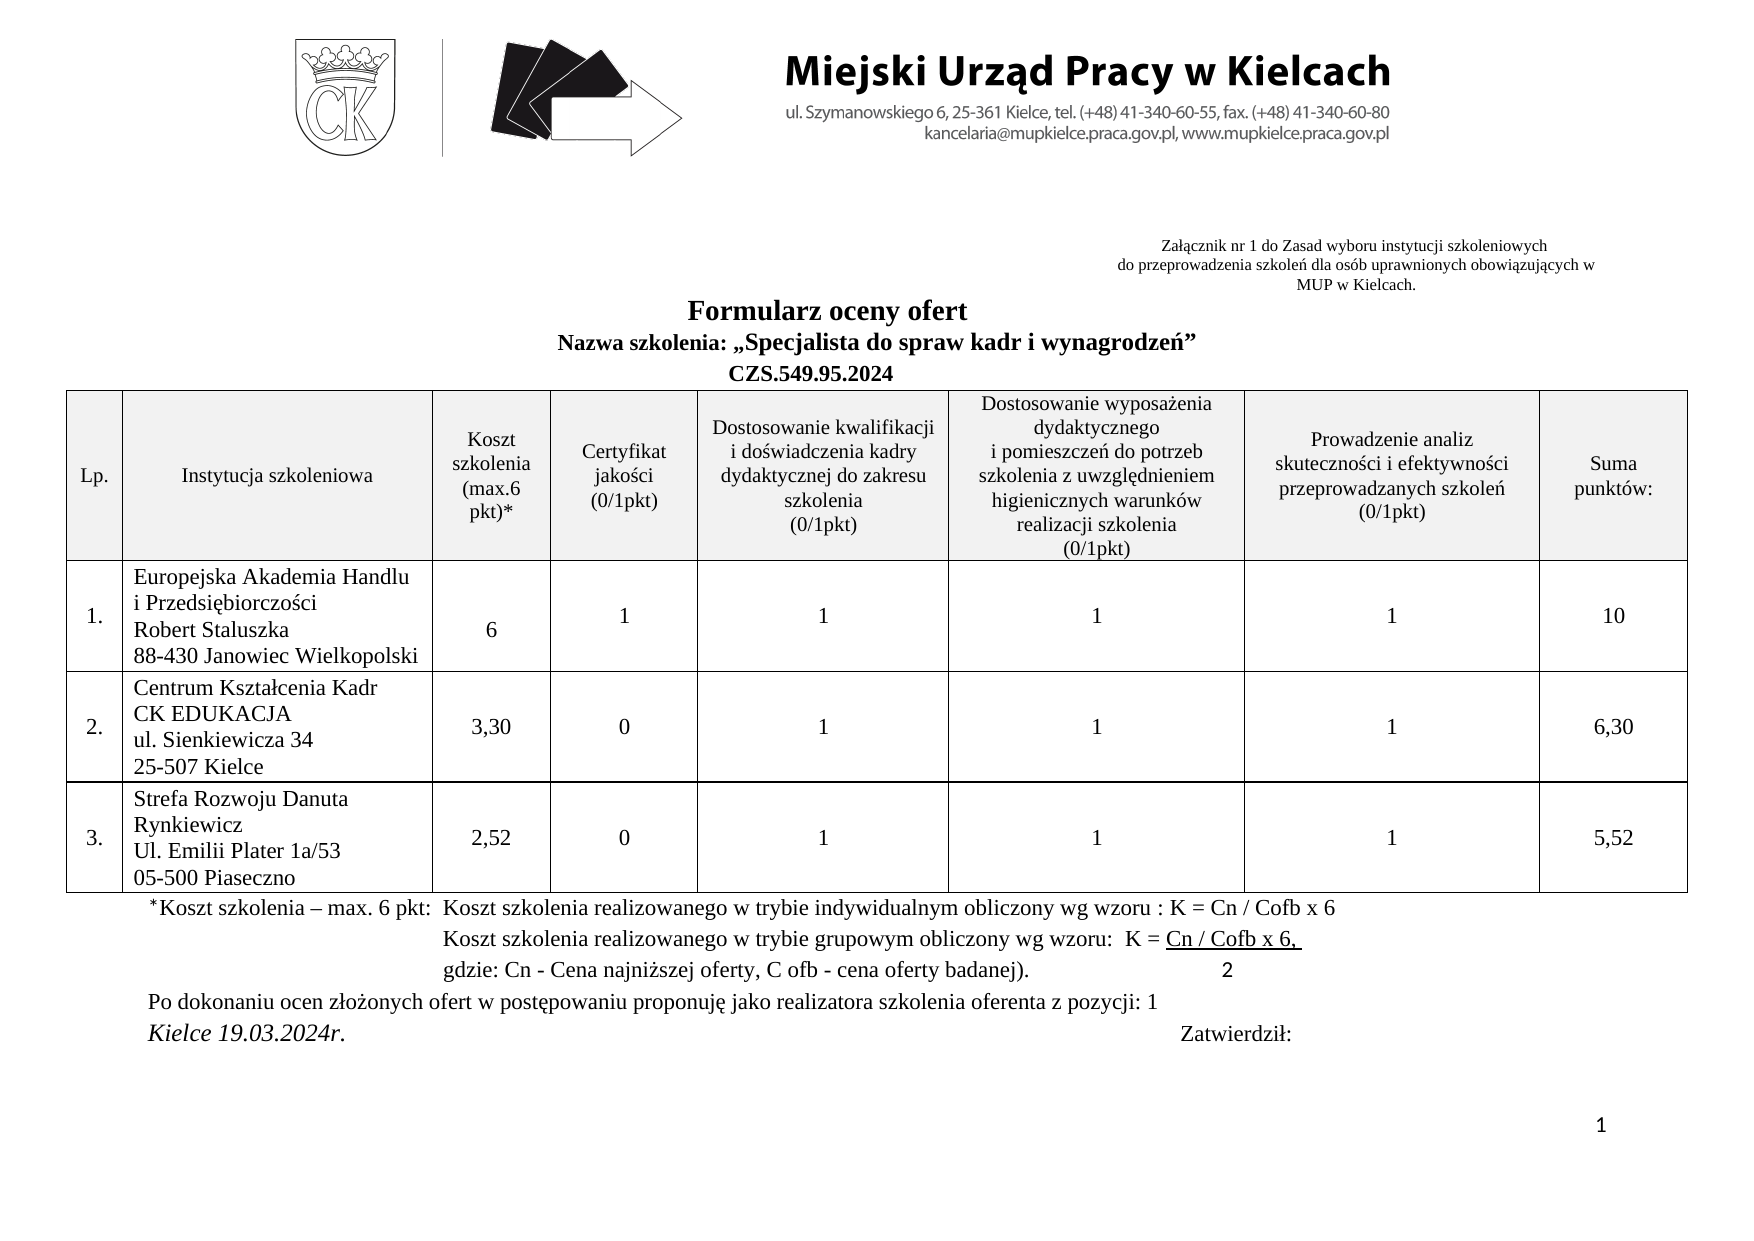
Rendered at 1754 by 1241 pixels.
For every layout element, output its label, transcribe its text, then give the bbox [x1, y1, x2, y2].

picture [295, 39, 1392, 180]
table_cell 1 [698, 783, 948, 892]
text Po dokonaniu ocen złożonych ofert w postępowaniu proponuję jako realizatora szkolenia oferenta z pozycji: 1 [148, 988, 1606, 1014]
table_cell 2,52 [433, 783, 550, 892]
text Załącznik nr 1 do Zasad wyboru instytucji szkoleniowych do przeprowadzenia szkoleń dla osób uprawnionych obowiązujących w MUP w Kielcach. [1106, 236, 1606, 293]
table_cell 1 [949, 672, 1244, 781]
table_cell 1 [698, 672, 948, 781]
text Koszt szkolenia realizowanego w trybie grupowym obliczony wg wzoru: K = Cn / Cofb x 6, [148, 925, 1606, 952]
table_cell 1 [949, 561, 1244, 671]
table_cell 5,52 [1540, 783, 1687, 892]
table_header Koszt szkolenia (max.6 pkt)* [433, 391, 550, 560]
text Kielce 19.03.2024r. Zatwierdził: [148, 1018, 1606, 1047]
table_cell 2. [67, 672, 122, 781]
table_header Dostosowanie wyposażenia dydaktycznego i pomieszczeń do potrzeb szkolenia z uwzględnieniem higienicznych warunków realizacji szkolenia (0/1pkt) [949, 391, 1244, 560]
table_cell 6 [433, 561, 550, 671]
table_header Certyfikat jakości (0/1pkt) [551, 391, 697, 560]
table_cell 10 [1540, 561, 1687, 671]
table_cell 1 [551, 561, 697, 671]
text gdzie: Cn - Cena najniższej oferty, C ofb - cena oferty badanej). 2 [148, 956, 1606, 984]
table_cell 1 [1245, 561, 1539, 671]
table_header Prowadzenie analiz skuteczności i efektywności przeprowadzanych szkoleń (0/1pkt) [1245, 391, 1539, 560]
table_cell 1 [949, 783, 1244, 892]
table_header Instytucja szkoleniowa [123, 391, 432, 560]
table_cell Europejska Akademia Handlu i Przedsiębiorczości Robert Staluszka 88-430 Janowiec Wielkopolski [123, 561, 432, 671]
table_cell Centrum Kształcenia Kadr CK EDUKACJA ul. Sienkiewicza 34 25-507 Kielce [123, 672, 432, 781]
text Nazwa szkolenia: „Specjalista do spraw kadr i wynagrodzeń” [148, 327, 1606, 356]
table_cell 1 [1245, 672, 1539, 781]
text CZS.549.95.2024 [185, 360, 1606, 386]
table_cell 0 [551, 783, 697, 892]
text Formularz oceny ofert [148, 293, 1606, 327]
table_cell 0 [551, 672, 697, 781]
table_cell 1. [67, 561, 122, 671]
table_cell Strefa Rozwoju Danuta Rynkiewicz Ul. Emilii Plater 1a/53 05-500 Piaseczno [123, 783, 432, 892]
text *Koszt szkolenia – max. 6 pkt: Koszt szkolenia realizowanego w trybie indywidualnym obliczony wg wzoru : K = Cn / Cofb x 6 [148, 893, 1606, 921]
table_header Suma punktów: [1540, 391, 1687, 560]
table_header Dostosowanie kwalifikacji i doświadczenia kadry dydaktycznej do zakresu szkolenia (0/1pkt) [698, 391, 948, 560]
table_cell 1 [698, 561, 948, 671]
table_header Lp. [67, 391, 122, 560]
table_cell 1 [1245, 783, 1539, 892]
table_cell 3,30 [433, 672, 550, 781]
table_cell 6,30 [1540, 672, 1687, 781]
table_cell 3. [67, 783, 122, 892]
